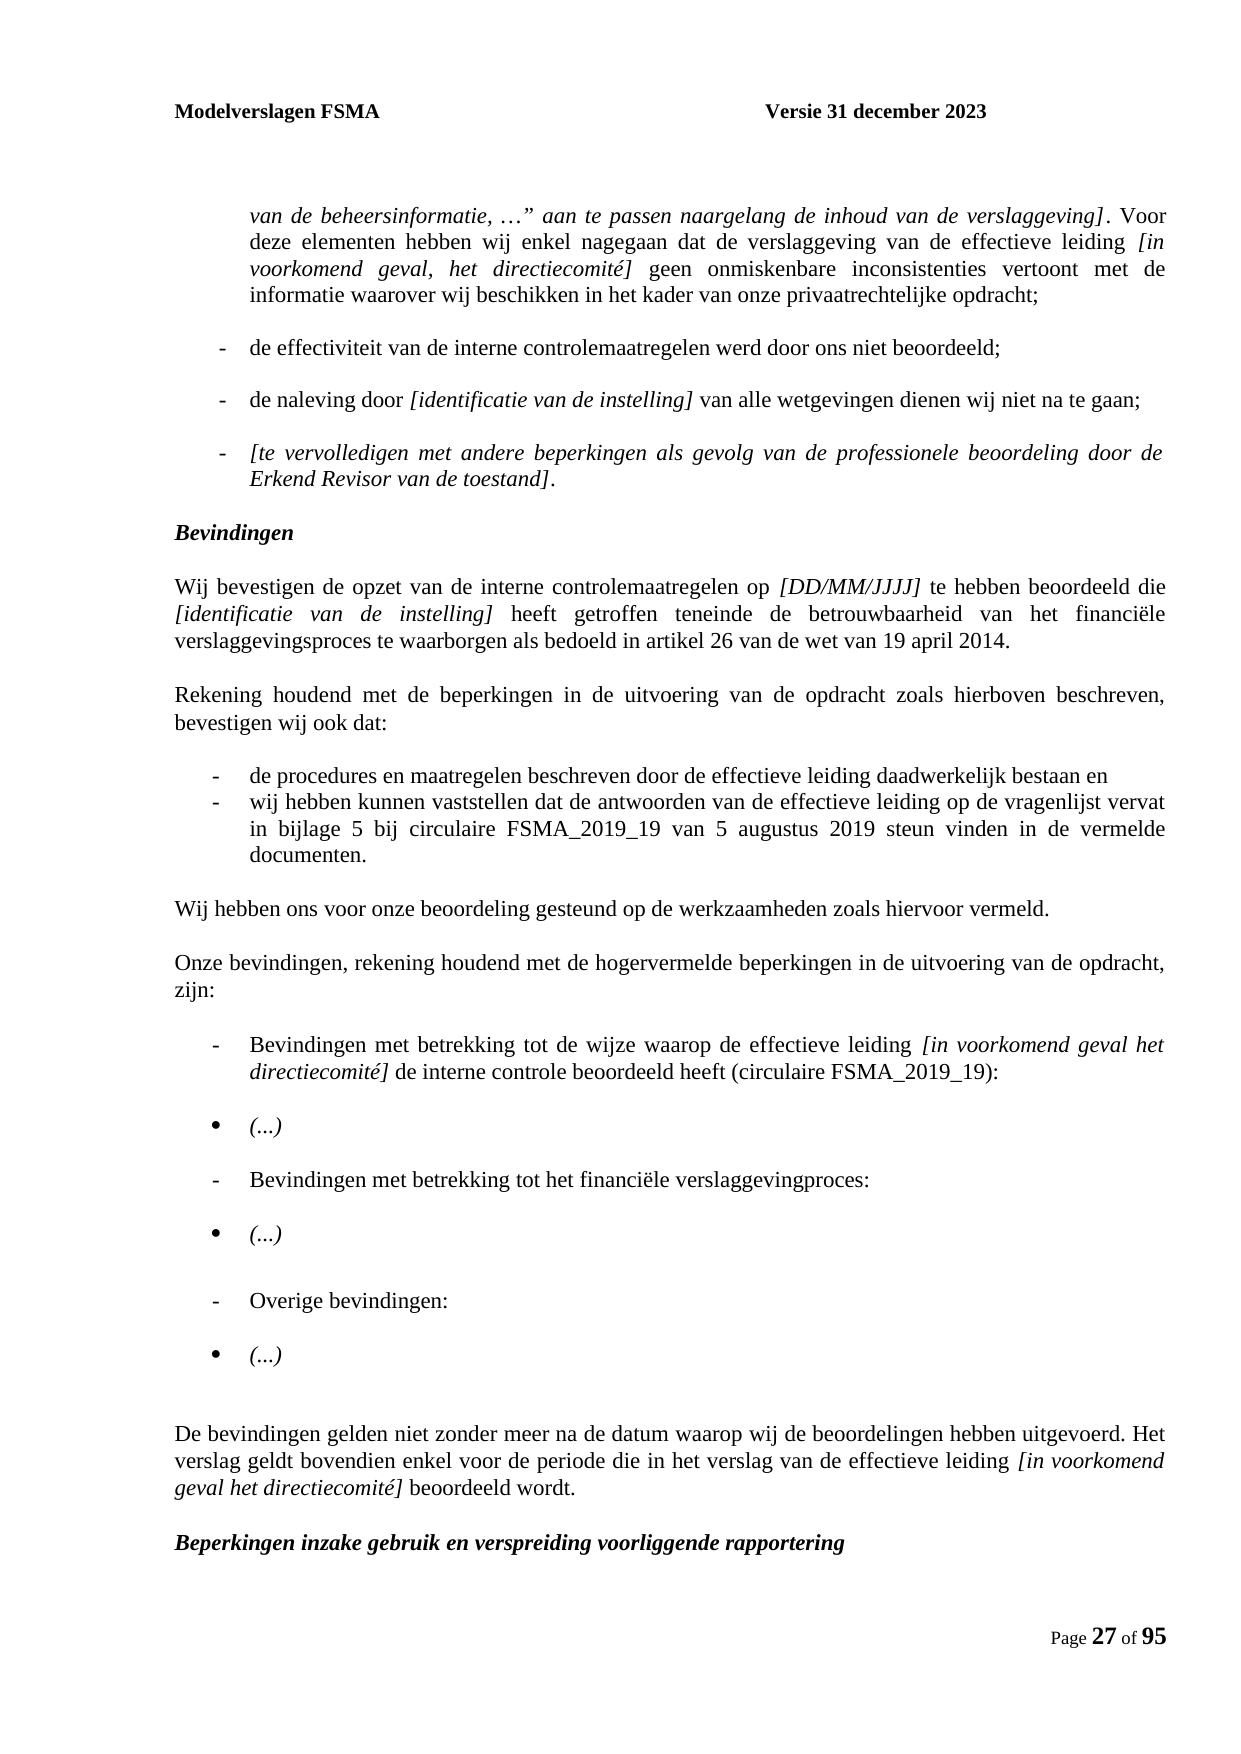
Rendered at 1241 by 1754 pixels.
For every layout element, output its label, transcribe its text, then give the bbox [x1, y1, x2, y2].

list (...) [212, 1340, 1166, 1367]
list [219, 202, 1166, 307]
list (...) [212, 1219, 1166, 1247]
text Bevindingen [174, 518, 1166, 545]
text Beperkingen inzake gebruik en verspreiding voorliggende rapportering [174, 1528, 1166, 1555]
text Wij hebben ons voor onze beoordeling gesteund op de werkzaamheden zoals hiervoor vermeld. [174, 894, 1166, 922]
list Overige bevindingen: [212, 1286, 1166, 1313]
text Onze bevindingen, rekening houdend met de hogervermelde beperkingen in de uitvoering van de opdracht, zijn: [174, 949, 1166, 1003]
list wij hebben kunnen vaststellen dat de antwoorden van de effectieve leiding op de vragenlijst vervat in bijlage 5 bij circulaire FSMA_2019_19 van 5 augustus 2019 steun vinden in de vermelde documenten. [212, 788, 1166, 867]
list Bevindingen met betrekking tot het financiële verslaggevingproces: [212, 1165, 1166, 1192]
list Bevindingen met betrekking tot de wijze waarop de effectieve leiding [in voorkomend geval het directiecomité] de interne controle beoordeeld heeft (circulaire FSMA_2019_19): [212, 1030, 1166, 1084]
text Rekening houdend met de beperkingen in de uitvoering van de opdracht zoals hierboven beschreven, bevestigen wij ook dat: [174, 681, 1166, 735]
list [te vervolledigen met andere beperkingen als gevolg van de professionele beoordeling door de Erkend Revisor van de toestand]. [219, 439, 1166, 492]
list (...) [212, 1111, 1166, 1138]
list de naleving door [identificatie van de instelling] van alle wetgevingen dienen wij niet na te gaan; [219, 386, 1166, 413]
text De bevindingen gelden niet zonder meer na de datum waarop wij de beoordelingen hebben uitgevoerd. Het verslag geldt bovendien enkel voor de periode die in het verslag van de effectieve leiding [in voorkomend geval het directiecomité] beoordeeld wordt. [174, 1419, 1166, 1501]
list de effectiviteit van de interne controlemaatregelen werd door ons niet beoordeeld; [219, 334, 1166, 360]
text Wij bevestigen de opzet van de interne controlemaatregelen op [DD/MM/JJJJ] te hebben beoordeeld die [identificatie van de instelling] heeft getroffen teneinde de betrouwbaarheid van het financiële verslaggevingsproces te waarborgen als bedoeld in artikel 26 van de wet van 19 april 2014. [174, 572, 1166, 654]
list de procedures en maatregelen beschreven door de effectieve leiding daadwerkelijk bestaan en [212, 761, 1166, 788]
